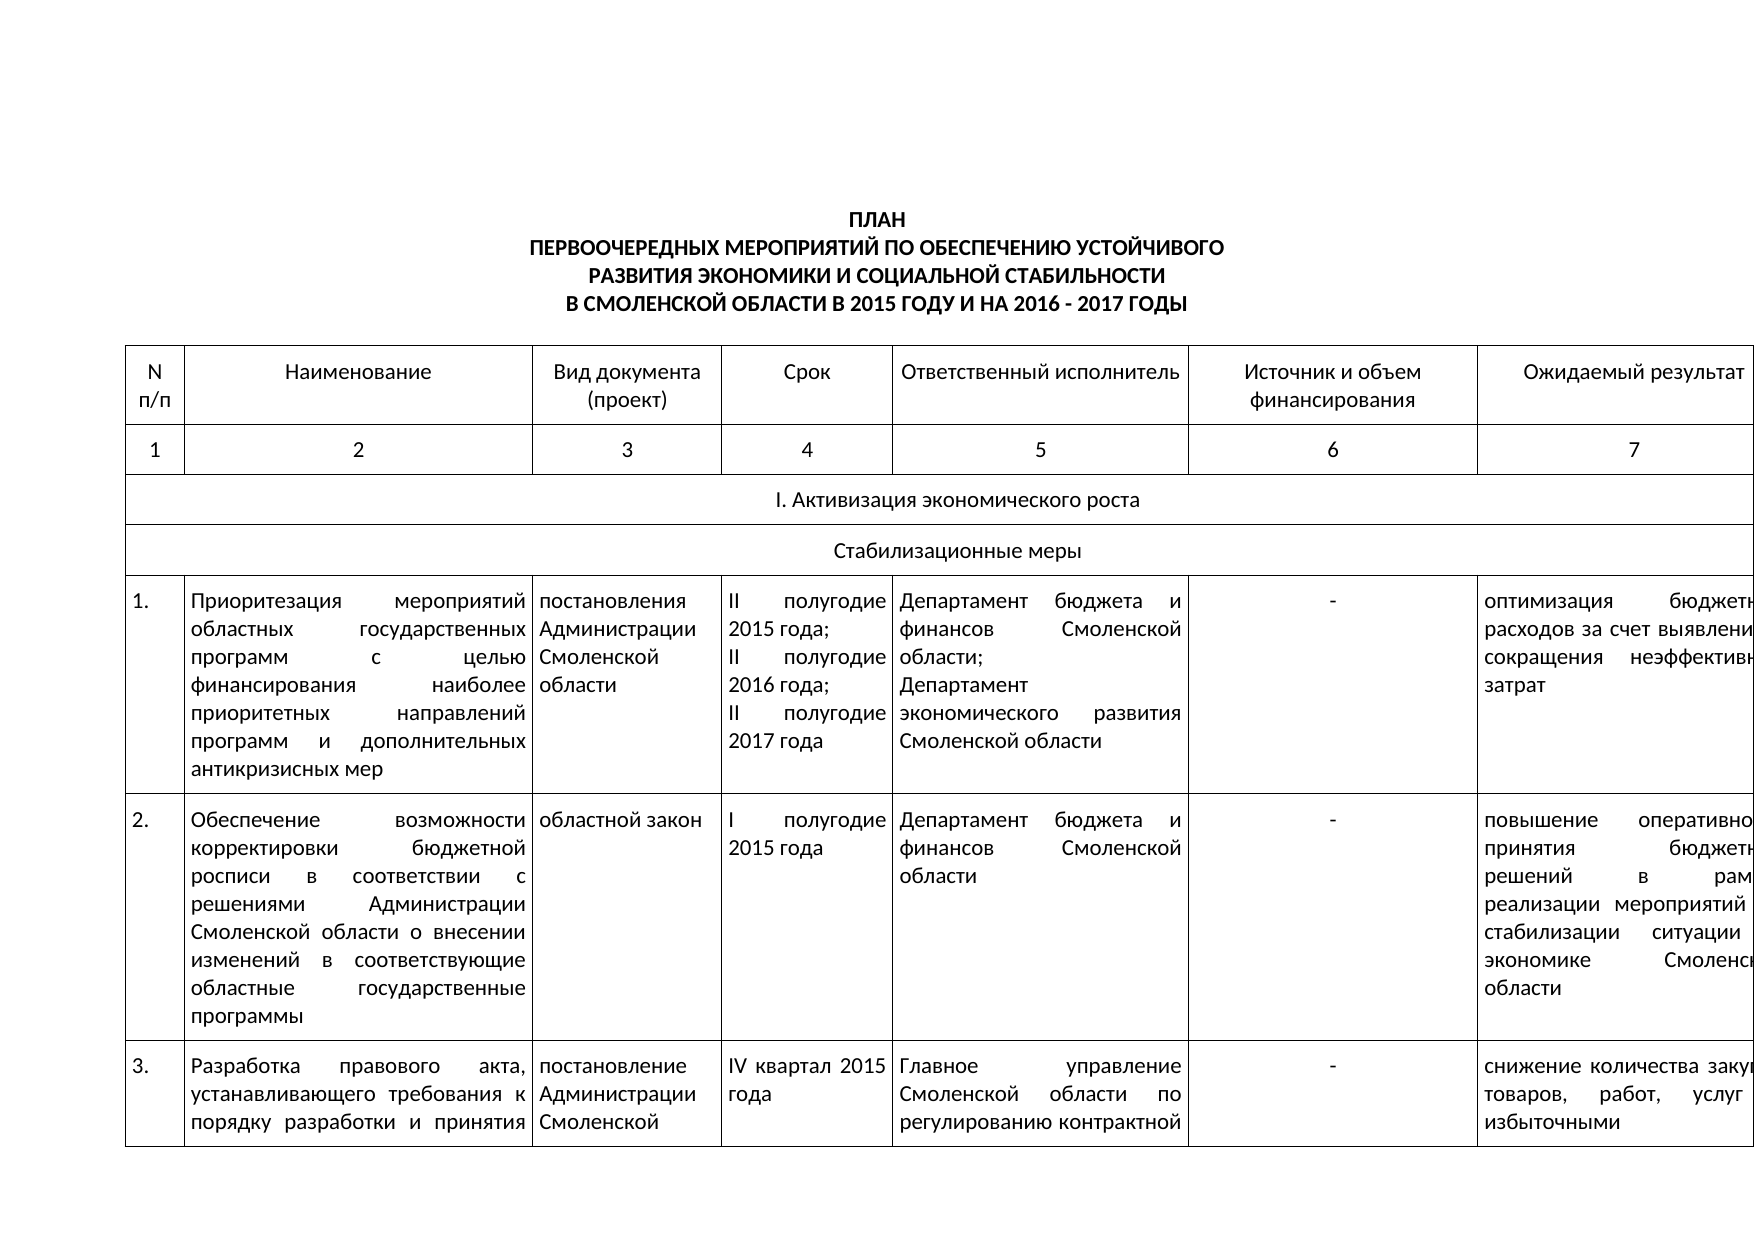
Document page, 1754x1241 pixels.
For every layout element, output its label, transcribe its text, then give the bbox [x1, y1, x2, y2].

table_cell Приоритезация мероприятий областных государственных программ с целью финансирования наиболее приоритетных направлений программ и дополнительных антикризисных мер [185, 576, 532, 793]
table_cell 3. [126, 1041, 184, 1146]
table_cell Департамент бюджета и финансов Смоленской области [893, 794, 1188, 1039]
table_cell I полугодие 2015 года [722, 794, 892, 1039]
text РАЗВИТИЯ ЭКОНОМИКИ И СОЦИАЛЬНОЙ СТАБИЛЬНОСТИ [118, 261, 1636, 289]
table_header Ответственный исполнитель [893, 346, 1188, 424]
text ПЛАН [118, 205, 1636, 233]
table_header N п/п [126, 346, 184, 424]
table_header Наименование [185, 346, 532, 424]
table_cell I. Активизация экономического роста [126, 475, 1753, 524]
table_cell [1478, 1041, 1753, 1146]
table_cell областной закон [533, 794, 721, 1039]
table_cell 1 [126, 425, 184, 474]
table_cell Обеспечение возможности корректировки бюджетной росписи в соответствии с решениями Администрации Смоленской области о внесении изменений в соответствующие областные государственные программы [185, 794, 532, 1039]
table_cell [722, 1041, 892, 1146]
table_cell постановления Администрации Смоленской области [533, 576, 721, 793]
text ПЕРВООЧЕРЕДНЫХ МЕРОПРИЯТИЙ ПО ОБЕСПЕЧЕНИЮ УСТОЙЧИВОГО [118, 233, 1636, 261]
table_header Срок [722, 346, 892, 424]
table_cell 6 [1189, 425, 1477, 474]
table_cell 3 [533, 425, 721, 474]
table_cell повышение оперативности принятия бюджетных решений в рамках реализации мероприятий по стабилизации ситуации в экономике Смоленской области [1478, 794, 1753, 1039]
table_header Источник и объем финансирования [1189, 346, 1477, 424]
table_cell - [1189, 794, 1477, 1039]
table_cell 2. [126, 794, 184, 1039]
table_cell оптимизация бюджетных расходов за счет выявления и сокращения неэффективных затрат [1478, 576, 1753, 793]
table_header Вид документа (проект) [533, 346, 721, 424]
table_cell Департамент бюджета и финансов Смоленской области; Департамент экономического развития Смоленской области [893, 576, 1188, 793]
table_cell II полугодие 2015 года; II полугодие 2016 года; II полугодие 2017 года [722, 576, 892, 793]
table_header Ожидаемый результат [1478, 346, 1753, 424]
table_cell Стабилизационные меры [126, 525, 1753, 574]
table_cell - [1189, 1041, 1477, 1146]
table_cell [533, 1041, 721, 1146]
table_cell 2 [185, 425, 532, 474]
table_cell 7 [1478, 425, 1753, 474]
text В СМОЛЕНСКОЙ ОБЛАСТИ В 2015 ГОДУ И НА 2016 - 2017 ГОДЫ [118, 289, 1636, 317]
table_cell 4 [722, 425, 892, 474]
table_cell 5 [893, 425, 1188, 474]
table_cell - [1189, 576, 1477, 793]
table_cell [185, 1041, 532, 1146]
table_cell 1. [126, 576, 184, 793]
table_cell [893, 1041, 1188, 1146]
